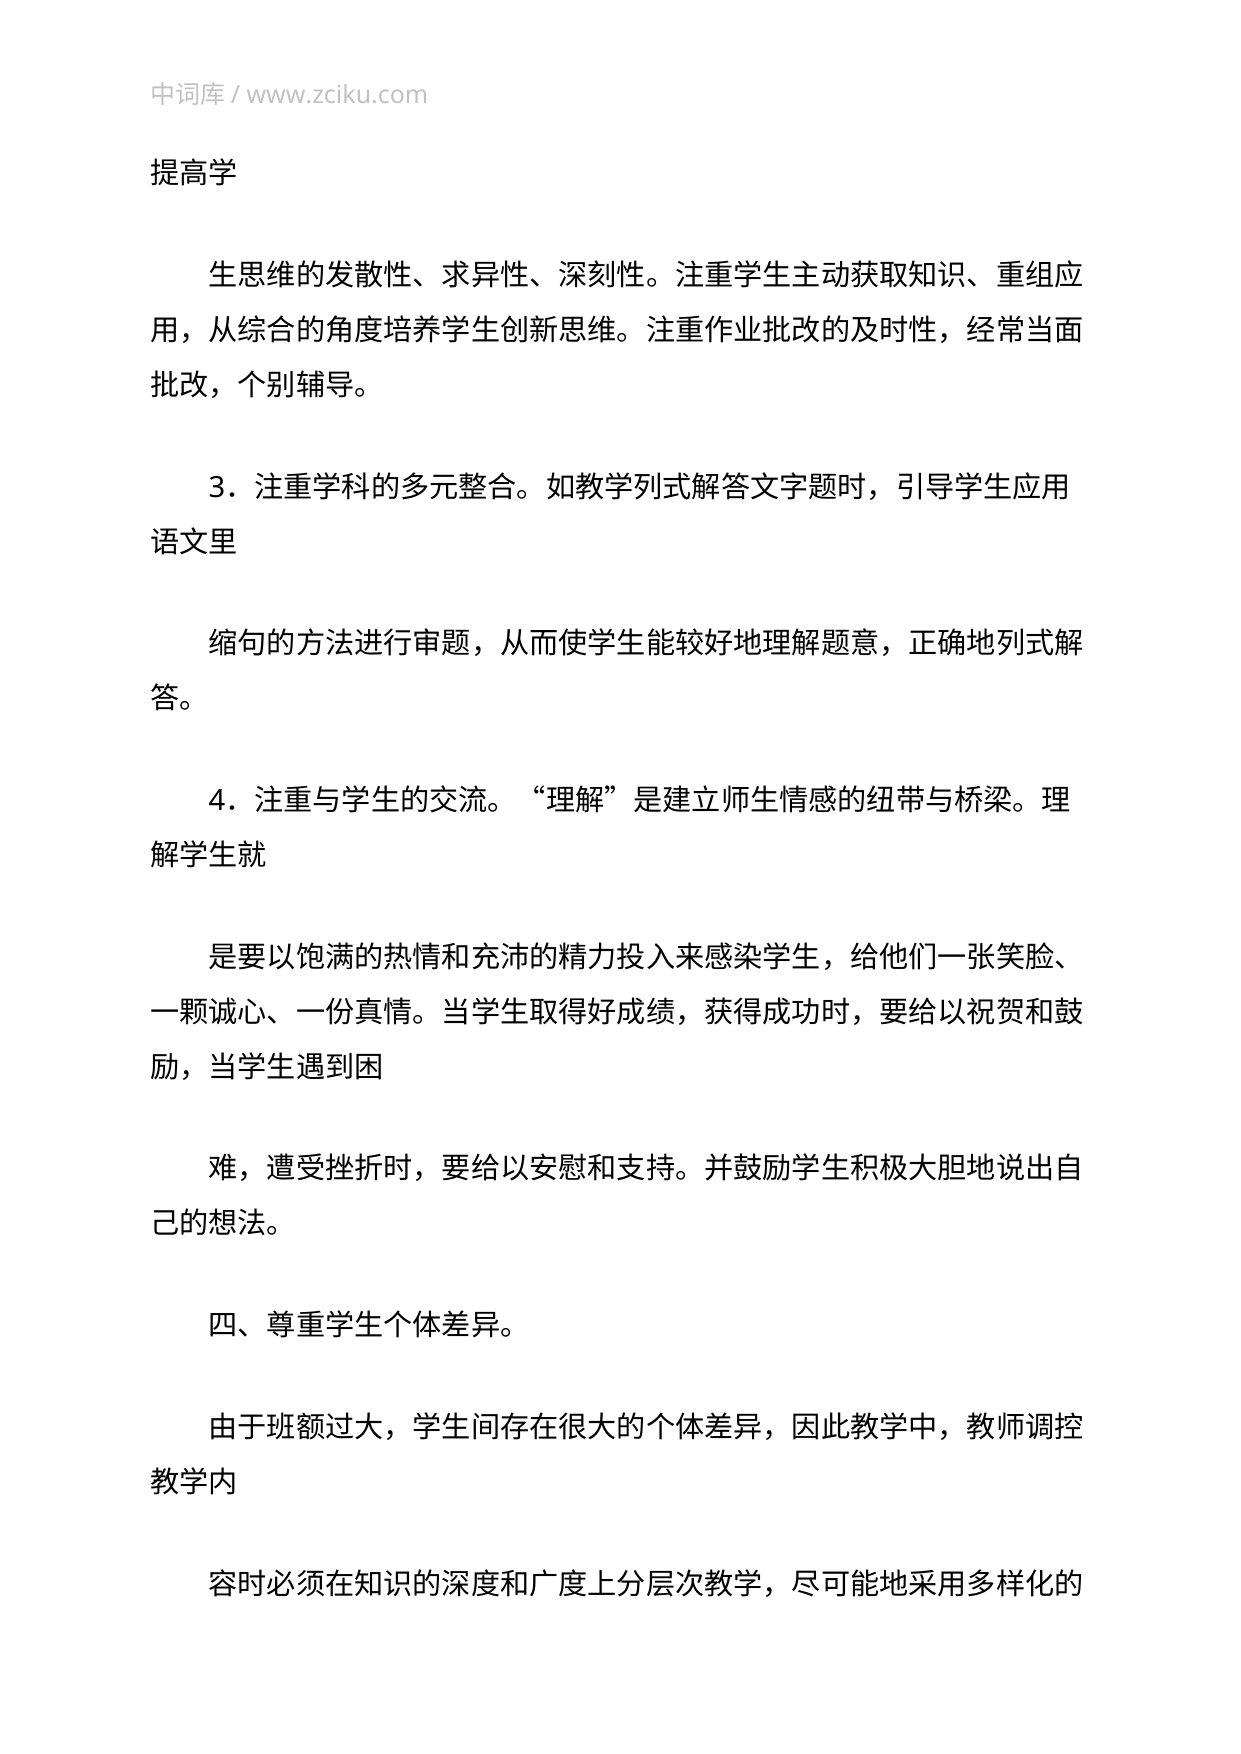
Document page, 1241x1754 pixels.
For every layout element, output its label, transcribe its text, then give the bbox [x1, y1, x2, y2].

text 四、尊重学生个体差异。 [150, 1302, 1090, 1344]
text 由于班额过大，学生间存在很大的个体差异，因此教学中，教师调控教学内 [150, 1403, 1090, 1501]
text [150, 1560, 1090, 1602]
text 4．注重与学生的交流。“理解”是建立师生情感的纽带与桥梁。理解学生就 [150, 777, 1090, 874]
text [150, 150, 1090, 192]
text 生思维的发散性、求异性、深刻性。注重学生主动获取知识、重组应用，从综合的角度培养学生创新思维。注重作业批改的及时性，经常当面批改，个别辅导。 [150, 252, 1090, 404]
text 缩句的方法进行审题，从而使学生能较好地理解题意，正确地列式解答。 [150, 620, 1090, 717]
text 难，遭受挫折时，要给以安慰和支持。并鼓励学生积极大胆地说出自己的想法。 [150, 1145, 1090, 1242]
text 是要以饱满的热情和充沛的精力投入来感染学生，给他们一张笑脸、一颗诚心、一份真情。当学生取得好成绩，获得成功时，要给以祝贺和鼓励，当学生遇到困 [150, 933, 1090, 1086]
text 3．注重学科的多元整合。如教学列式解答文字题时，引导学生应用语文里 [150, 463, 1090, 561]
